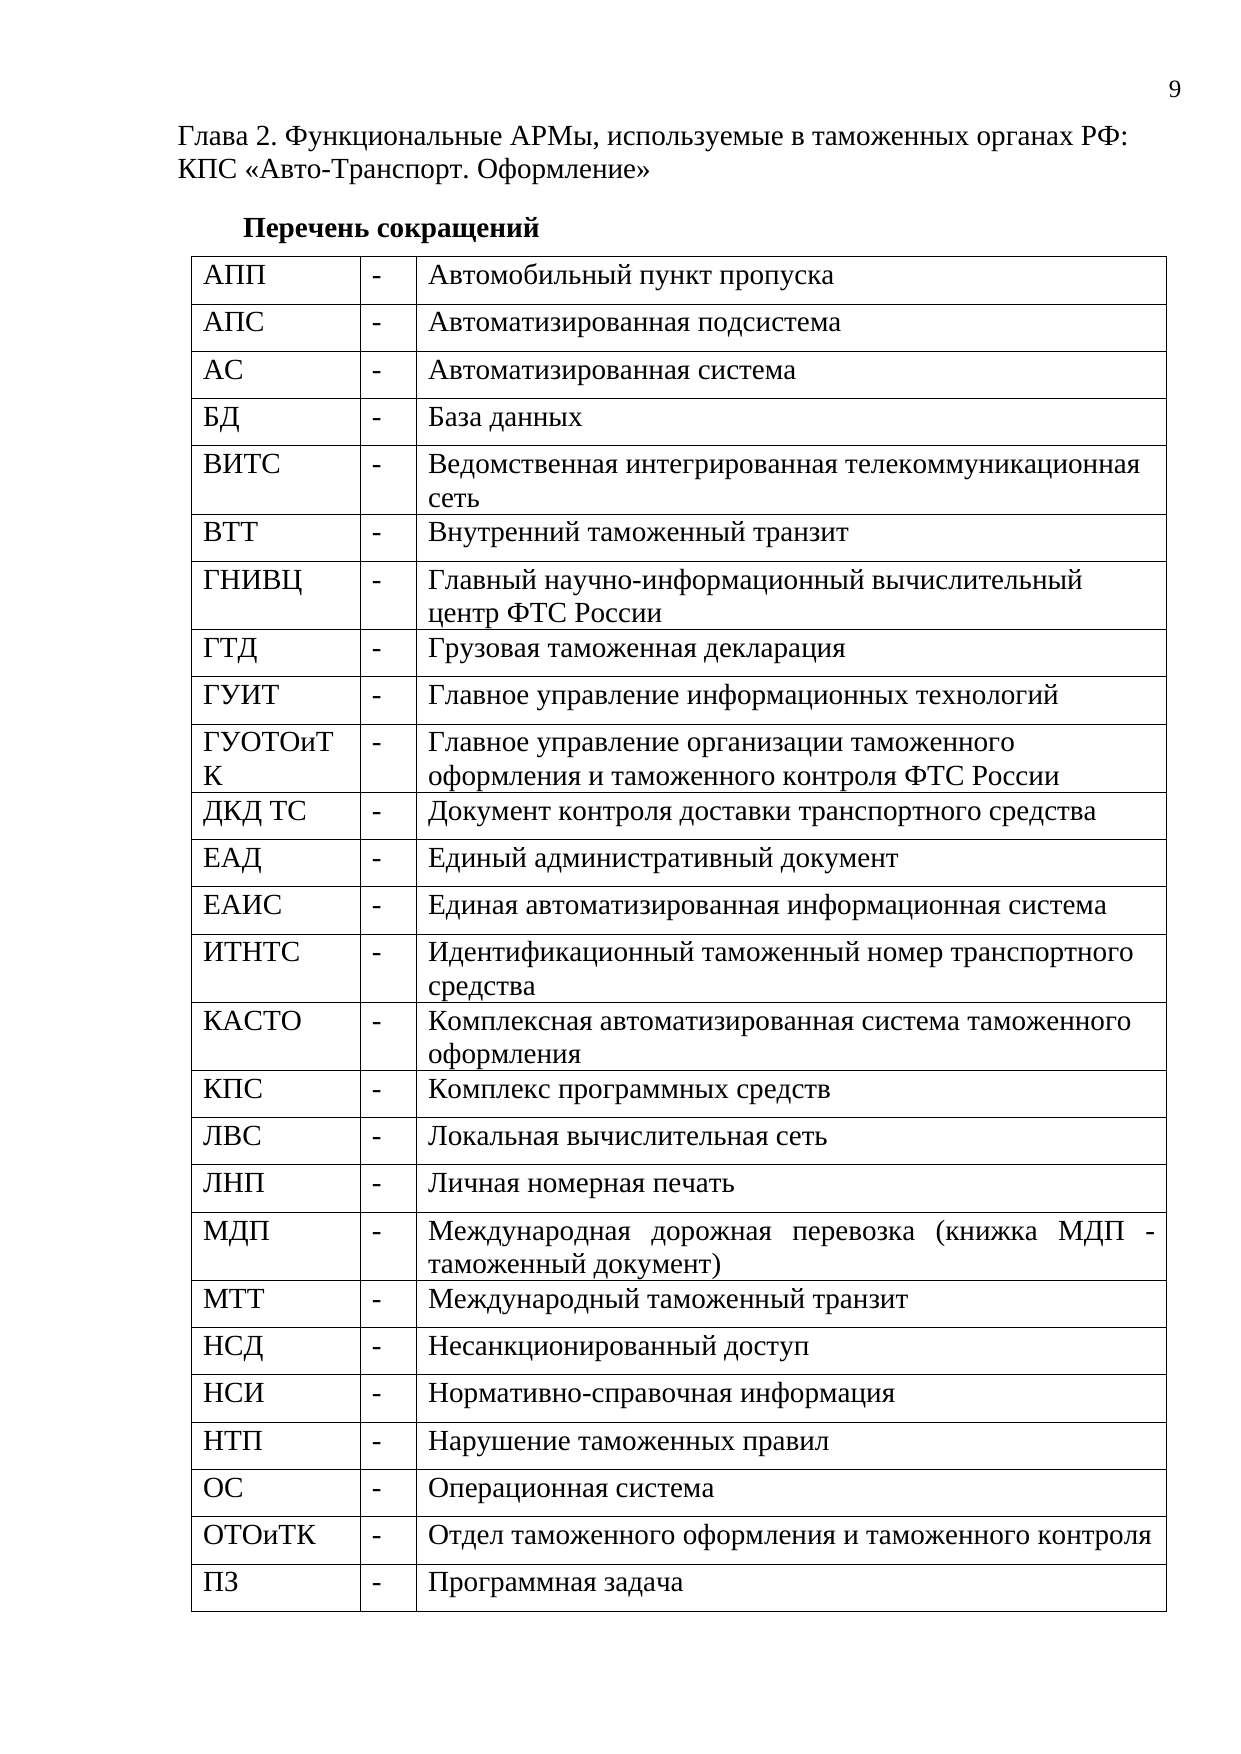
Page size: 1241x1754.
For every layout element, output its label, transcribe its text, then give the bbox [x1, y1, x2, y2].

table_cell КПС [192, 1071, 360, 1117]
table_cell ГУОТОиТК [192, 725, 360, 792]
table_cell - [361, 677, 416, 723]
table_cell ИТНТС [192, 935, 360, 1002]
table_cell ЛВС [192, 1118, 360, 1164]
table_cell Операционная система [417, 1470, 1166, 1516]
table_cell - [361, 1375, 416, 1422]
table_cell ОС [192, 1470, 360, 1516]
table_cell Международная дорожная перевозка (книжка МДП - таможенный документ) [417, 1213, 1166, 1280]
table_cell - [361, 1165, 416, 1212]
table_cell Личная номерная печать [417, 1165, 1166, 1212]
table_cell - [361, 1213, 416, 1280]
table_cell Грузовая таможенная декларация [417, 630, 1166, 676]
table_cell Комплекс программных средств [417, 1071, 1166, 1117]
subtitle Глава 2. Функциональные АРМы, используемые в таможенных органах РФ: КПС «Авто-Транспорт. Оформление» [177, 118, 1181, 185]
table_cell Автоматизированная подсистема [417, 305, 1166, 351]
table_cell - [361, 630, 416, 676]
table_cell ОТОиТК [192, 1517, 360, 1563]
table_cell - [361, 352, 416, 398]
table_cell - [361, 446, 416, 513]
table_cell Нарушение таможенных правил [417, 1423, 1166, 1469]
table_cell АПС [192, 305, 360, 351]
table_cell - [361, 1565, 416, 1611]
table_cell Автоматизированная система [417, 352, 1166, 398]
table_cell Документ контроля доставки транспортного средства [417, 793, 1166, 839]
table_cell - [361, 1517, 416, 1563]
table_cell БД [192, 399, 360, 445]
table_cell - [361, 1071, 416, 1117]
table_cell Комплексная автоматизированная система таможенного оформления [417, 1003, 1166, 1070]
table_cell ПЗ [192, 1565, 360, 1611]
table_cell ГТД [192, 630, 360, 676]
table_cell - [361, 1281, 416, 1327]
table_cell Идентификационный таможенный номер транспортного средства [417, 935, 1166, 1002]
table_cell - [361, 725, 416, 792]
table_cell МДП [192, 1213, 360, 1280]
table_cell Нормативно-справочная информация [417, 1375, 1166, 1422]
table_cell Главное управление информационных технологий [417, 677, 1166, 723]
table_cell Единая автоматизированная информационная система [417, 887, 1166, 933]
table_cell - [361, 515, 416, 561]
table_cell Главный научно-информационный вычислительный центр ФТС России [417, 562, 1166, 629]
table_cell ВИТС [192, 446, 360, 513]
table_cell АС [192, 352, 360, 398]
table_cell Внутренний таможенный транзит [417, 515, 1166, 561]
table_cell ГУИТ [192, 677, 360, 723]
table_cell МТТ [192, 1281, 360, 1327]
table_cell - [361, 1423, 416, 1469]
table_cell - [361, 399, 416, 445]
table_cell Отдел таможенного оформления и таможенного контроля [417, 1517, 1166, 1563]
table_cell НСИ [192, 1375, 360, 1422]
table_cell ДКД ТС [192, 793, 360, 839]
table_cell НСД [192, 1328, 360, 1374]
table_header - [361, 257, 416, 303]
table_cell - [361, 840, 416, 886]
table_cell База данных [417, 399, 1166, 445]
table_cell - [361, 793, 416, 839]
table_cell - [361, 935, 416, 1002]
table_cell НТП [192, 1423, 360, 1469]
table_cell ГНИВЦ [192, 562, 360, 629]
table_cell - [361, 1003, 416, 1070]
table_cell Главное управление организации таможенного оформления и таможенного контроля ФТС России [417, 725, 1166, 792]
table_cell - [361, 887, 416, 933]
table_cell - [361, 1470, 416, 1516]
table_cell - [361, 1328, 416, 1374]
subtitle Перечень сокращений [177, 210, 1181, 244]
table_cell - [361, 1118, 416, 1164]
table_cell Несанкционированный доступ [417, 1328, 1166, 1374]
table_cell ЛНП [192, 1165, 360, 1212]
table_cell - [361, 562, 416, 629]
table_cell Единый административный документ [417, 840, 1166, 886]
table_cell Ведомственная интегрированная телекоммуникационная сеть [417, 446, 1166, 513]
table_cell КАСТО [192, 1003, 360, 1070]
table_cell ЕАИС [192, 887, 360, 933]
table_cell ВТТ [192, 515, 360, 561]
table_header Автомобильный пункт пропуска [417, 257, 1166, 303]
table_header АПП [192, 257, 360, 303]
table_cell Программная задача [417, 1565, 1166, 1611]
table_cell - [361, 305, 416, 351]
table_cell Международный таможенный транзит [417, 1281, 1166, 1327]
table_cell Локальная вычислительная сеть [417, 1118, 1166, 1164]
table_cell ЕАД [192, 840, 360, 886]
